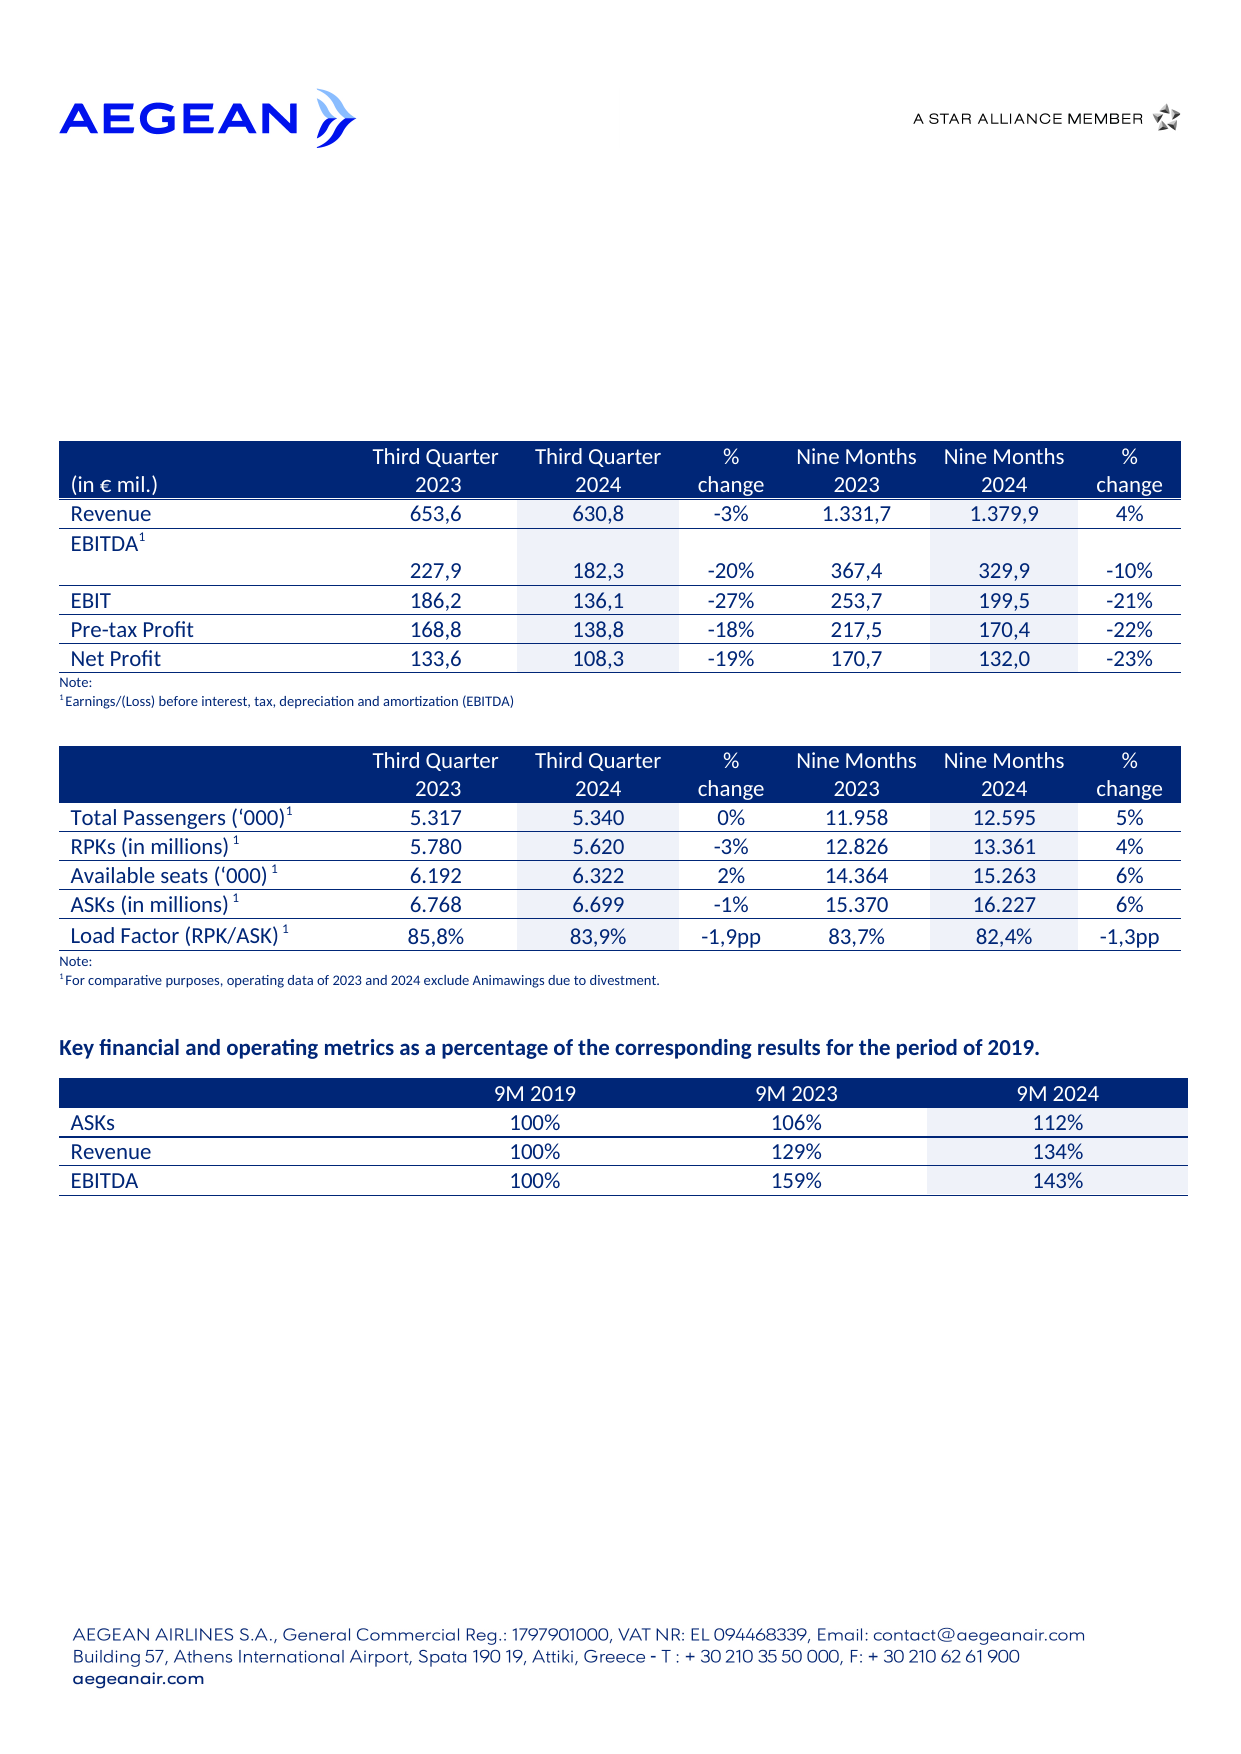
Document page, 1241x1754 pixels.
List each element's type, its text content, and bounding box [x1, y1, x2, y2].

table_cell Revenue [59, 1138, 404, 1165]
table_header % change [679, 443, 783, 498]
table_cell 112% [927, 1108, 1188, 1136]
table_cell 168,8 [354, 615, 517, 643]
text Note: [59, 673, 1181, 692]
table_cell 14.364 [783, 861, 930, 889]
table_cell Pre-tax Profit [59, 615, 354, 643]
table_cell -1,9pp [679, 919, 783, 950]
table_header (in € mil.) [59, 443, 354, 498]
table_cell 100% [404, 1138, 665, 1165]
table_cell 138,8 [517, 615, 679, 643]
table_cell -19% [679, 644, 783, 672]
table_header Third Quarter 2024 [517, 746, 679, 802]
table_header 9M 2019 [404, 1079, 665, 1107]
table_cell 630,8 [517, 500, 679, 528]
table_cell EBITDA [59, 1166, 404, 1194]
table_cell 13.361 [930, 832, 1078, 860]
table_cell 15.263 [930, 861, 1078, 889]
table_cell 6% [1078, 890, 1181, 918]
table_cell 6.322 [517, 861, 679, 889]
table_cell 159% [665, 1166, 927, 1194]
table_cell -20% [679, 529, 783, 585]
table_header [59, 1079, 404, 1107]
table_cell 100% [404, 1108, 665, 1136]
table_cell 5% [1078, 803, 1181, 831]
table_header 9M 2023 [665, 1079, 927, 1107]
text Key financial and operating metrics as a percentage of the corresponding results for the period of 2019. [59, 1033, 1181, 1062]
table_cell 15.370 [783, 890, 930, 918]
table_cell -22% [1078, 615, 1181, 643]
table_cell 100% [404, 1166, 665, 1194]
table_cell Available seats (‘000) 1 [59, 861, 354, 889]
table_cell -18% [679, 615, 783, 643]
table_cell 16.227 [930, 890, 1078, 918]
table_cell 253,7 [783, 586, 930, 614]
table_cell -23% [1078, 644, 1181, 672]
table_cell ASKs [59, 1108, 404, 1136]
table_header Third Quarter 2023 [354, 746, 517, 802]
table_cell 134% [927, 1138, 1188, 1165]
table_cell 6.768 [354, 890, 517, 918]
table_cell -1,3pp [1078, 919, 1181, 950]
table_cell EBIT [59, 586, 354, 614]
table_cell 4% [1078, 832, 1181, 860]
table_cell 227,9 [354, 529, 517, 585]
table_cell 1.379,9 [930, 500, 1078, 528]
table_header Nine Months 2024 [930, 443, 1078, 498]
picture [59, 88, 1181, 148]
table_cell 5.317 [354, 803, 517, 831]
table_cell 12.595 [930, 803, 1078, 831]
table_cell Load Factor (RPK/ASK) 1 [59, 919, 354, 950]
table_cell 6.192 [354, 861, 517, 889]
table_cell 4% [1078, 500, 1181, 528]
table_cell 367,4 [783, 529, 930, 585]
table_cell 82,4% [930, 919, 1078, 950]
table_header % change [1078, 443, 1181, 498]
table_cell -27% [679, 586, 783, 614]
table_cell 6% [1078, 861, 1181, 889]
table_cell 85,8% [354, 919, 517, 950]
table_cell 5.620 [517, 832, 679, 860]
table_header 9M 2024 [927, 1079, 1188, 1107]
table_header Third Quarter 2023 [354, 443, 517, 498]
table_cell 1.331,7 [783, 500, 930, 528]
table_cell 136,1 [517, 586, 679, 614]
table_cell RPKs (in millions) 1 [59, 832, 354, 860]
table_cell 5.340 [517, 803, 679, 831]
table_cell 0% [679, 803, 783, 831]
table_cell 132,0 [930, 644, 1078, 672]
table_cell 83,7% [783, 919, 930, 950]
table_cell Total Passengers (‘000)1 [59, 803, 354, 831]
table_cell 143% [927, 1166, 1188, 1194]
table_cell ASKs (in millions) 1 [59, 890, 354, 918]
picture [59, 1617, 1176, 1695]
table_cell 2% [679, 861, 783, 889]
table_header Nine Months 2024 [930, 746, 1078, 802]
table_cell 108,3 [517, 644, 679, 672]
table_cell EBITDA1 [59, 529, 354, 585]
table_cell 186,2 [354, 586, 517, 614]
table_cell 106% [665, 1108, 927, 1136]
table_header Nine Months 2023 [783, 443, 930, 498]
table_cell 170,4 [930, 615, 1078, 643]
table_cell 129% [665, 1138, 927, 1165]
text 1 Earnings/(Loss) before interest, tax, depreciation and amortization (EBITDA) [59, 692, 1181, 710]
table_cell 329,9 [930, 529, 1078, 585]
table_cell 83,9% [517, 919, 679, 950]
table_cell 133,6 [354, 644, 517, 672]
table_header % change [1078, 746, 1181, 802]
table_cell 170,7 [783, 644, 930, 672]
table_header Nine Months 2023 [783, 746, 930, 802]
table_cell 653,6 [354, 500, 517, 528]
table_cell -3% [679, 500, 783, 528]
table_cell -10% [1078, 529, 1181, 585]
table_cell -21% [1078, 586, 1181, 614]
table_cell 6.699 [517, 890, 679, 918]
table_header [59, 746, 354, 802]
table_header % change [679, 746, 783, 802]
table_cell 11.958 [783, 803, 930, 831]
table_cell 5.780 [354, 832, 517, 860]
table_cell -3% [679, 832, 783, 860]
table_header Third Quarter 2024 [517, 443, 679, 498]
table_cell 182,3 [517, 529, 679, 585]
table_cell -1% [679, 890, 783, 918]
table_cell 12.826 [783, 832, 930, 860]
table_cell 199,5 [930, 586, 1078, 614]
table_cell 217,5 [783, 615, 930, 643]
text 1 For comparative purposes, operating data of 2023 and 2024 exclude Animawings due to divestment. [59, 970, 1181, 989]
table_cell Net Profit [59, 644, 354, 672]
text Note: [59, 951, 1181, 970]
table_cell Revenue [59, 500, 354, 528]
